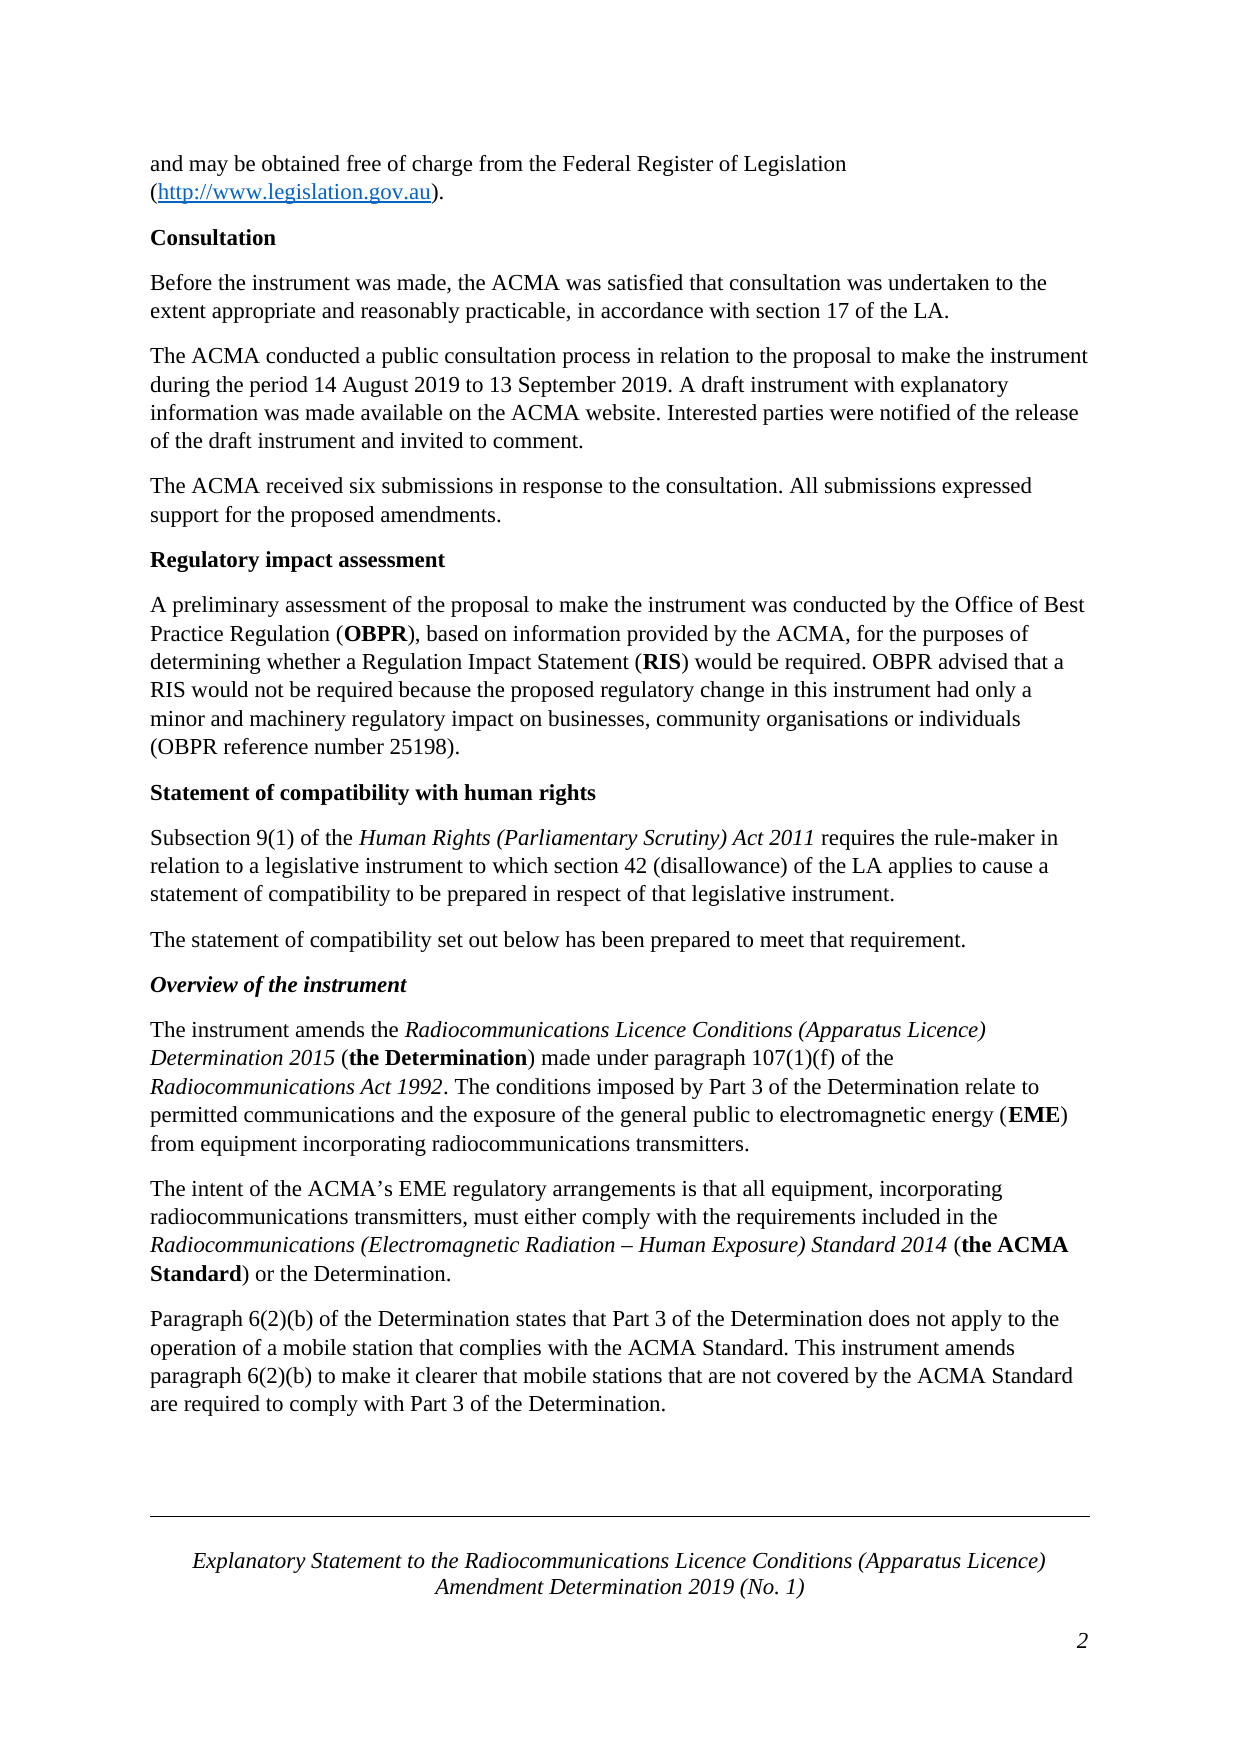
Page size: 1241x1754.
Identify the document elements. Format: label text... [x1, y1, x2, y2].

text Before the instrument was made, the ACMA was satisfied that consultation was undertaken to the extent appropriate and reasonably practicable, in accordance with section 17 of the LA. [150, 269, 1090, 323]
text The intent of the ACMA’s EME regulatory arrangements is that all equipment, incorporating radiocommunications transmitters, must either comply with the requirements included in the Radiocommunications (Electromagnetic Radiation – Human Exposure) Standard 2014 (the ACMA Standard) or the Determination. [150, 1175, 1090, 1286]
text Paragraph 6(2)(b) of the Determination states that Part 3 of the Determination does not apply to the operation of a mobile station that complies with the ACMA Standard. This instrument amends paragraph 6(2)(b) to make it clearer that mobile stations that are not covered by the ACMA Standard are required to comply with Part 3 of the Determination. [150, 1305, 1090, 1417]
text Regulatory impact assessment [150, 546, 1090, 572]
text Consultation [150, 223, 1090, 250]
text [150, 150, 1090, 205]
text The ACMA received six submissions in response to the consultation. All submissions expressed support for the proposed amendments. [150, 473, 1090, 527]
text A preliminary assessment of the proposal to make the instrument was conducted by the Office of Best Practice Regulation (OBPR), based on information provided by the ACMA, for the purposes of determining whether a Regulation Impact Statement (RIS) would be required. OBPR advised that a RIS would not be required because the proposed regulatory change in this instrument had only a minor and machinery regulatory impact on businesses, community organisations or individuals (OBPR reference number 25198). [150, 591, 1090, 760]
text Subsection 9(1) of the Human Rights (Parliamentary Scrutiny) Act 2011 requires the rule-maker in relation to a legislative instrument to which section 42 (disallowance) of the LA applies to cause a statement of compatibility to be prepared in respect of that legislative instrument. [150, 824, 1090, 907]
text Statement of compatibility with human rights [150, 778, 1090, 805]
text The ACMA conducted a public consultation process in relation to the proposal to make the instrument during the period 14 August 2019 to 13 September 2019. A draft instrument with explanatory information was made available on the ACMA website. Interested parties were notified of the release of the draft instrument and invited to comment. [150, 342, 1090, 454]
text Overview of the instrument [150, 971, 1090, 997]
text The statement of compatibility set out below has been prepared to meet that requirement. [150, 926, 1090, 952]
text The instrument amends the Radiocommunications Licence Conditions (Apparatus Licence) Determination 2015 (the Determination) made under paragraph 107(1)(f) of the Radiocommunications Act 1992. The conditions imposed by Part 3 of the Determination relate to permitted communications and the exposure of the general public to electromagnetic energy (EME) from equipment incorporating radiocommunications transmitters. [150, 1016, 1090, 1156]
